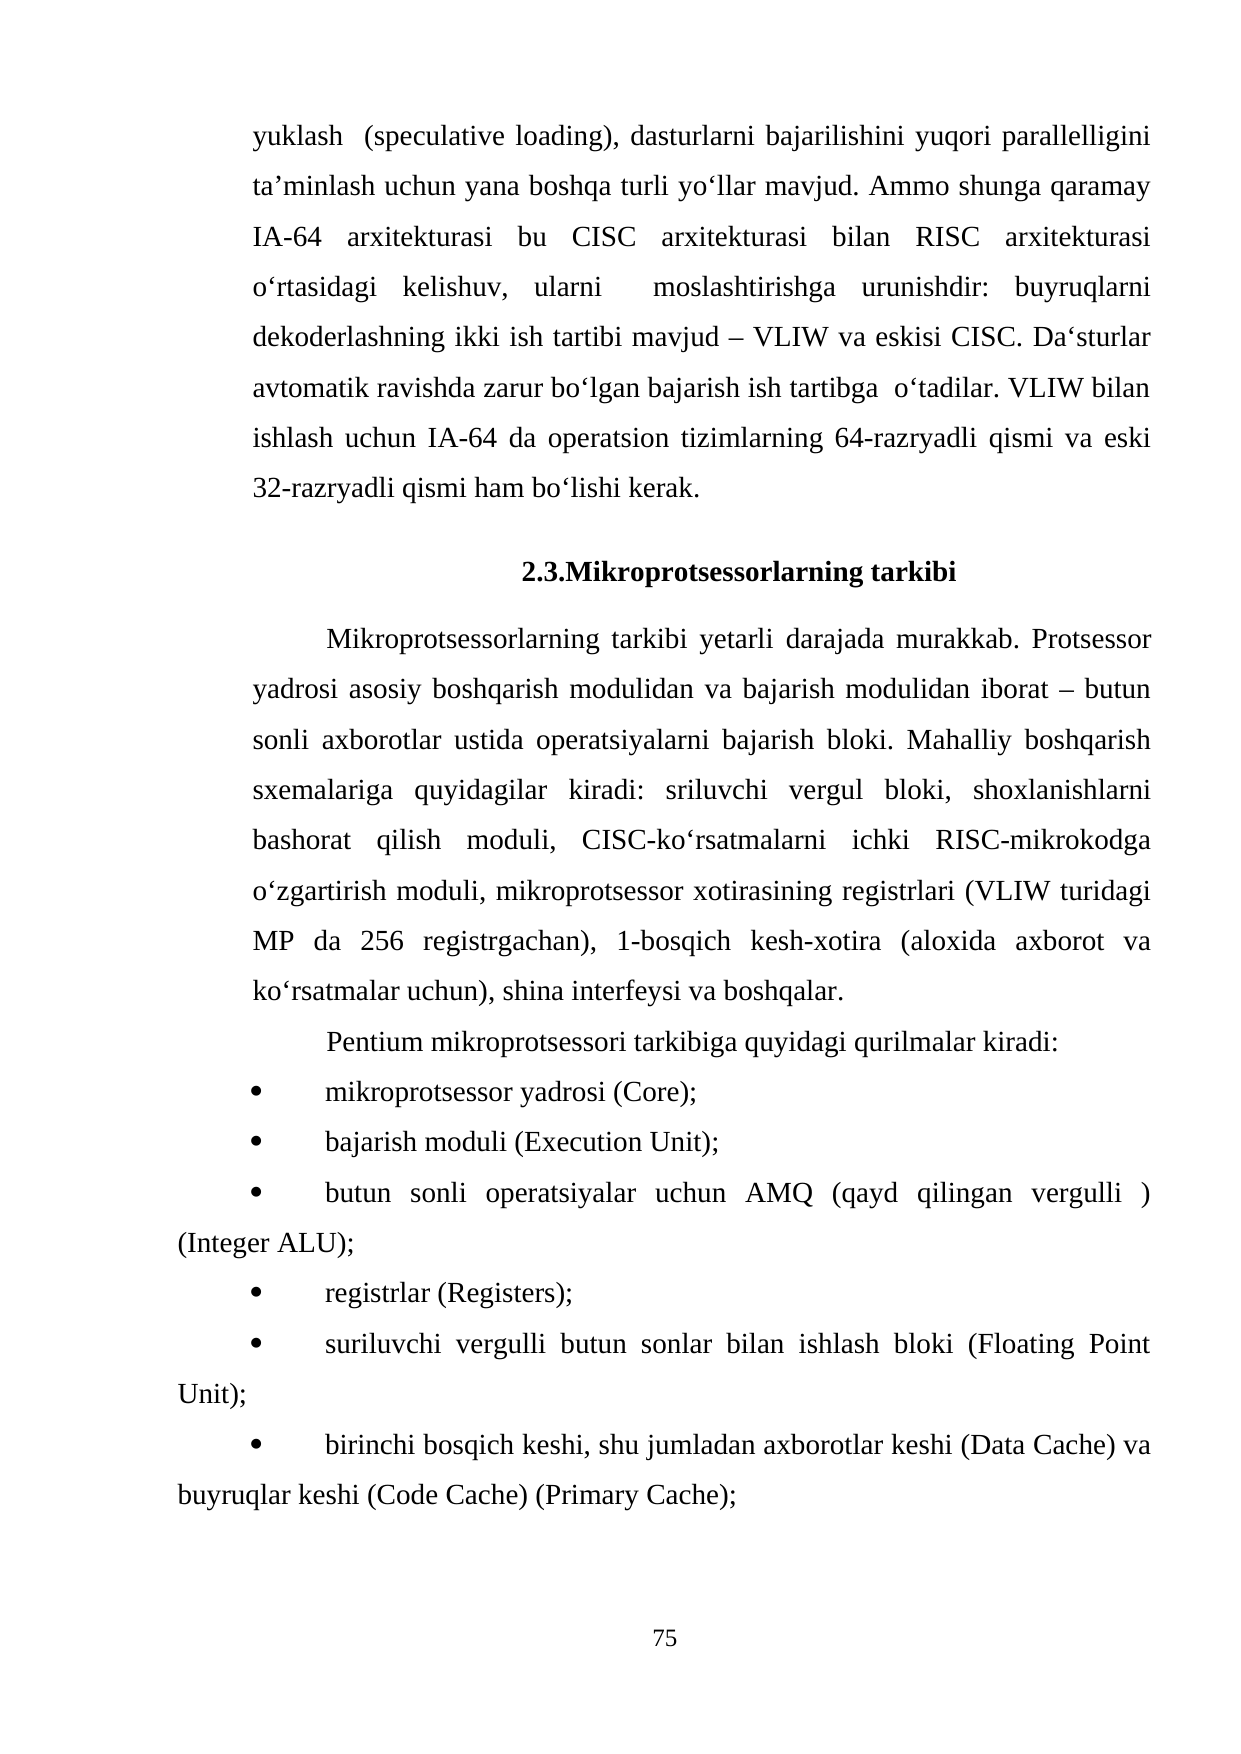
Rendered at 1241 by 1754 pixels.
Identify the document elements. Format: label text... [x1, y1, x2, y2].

list suriluvchi vergulli butun sonlar bilan ishlash bloki (Floating Point Unit); [177, 1326, 1152, 1410]
list registrlar (Registers); [177, 1276, 1152, 1309]
text Pentium mikroprotsessori tarkibiga quyidagi qurilmalar kiradi: [252, 1024, 1152, 1057]
text Mikroprotsessorlarning tarkibi yetarli darajada murakkab. Protsessor yadrosi asosiy boshqarish modulidan va bajarish modulidan iborat – butun sonli axborotlar ustida operatsiyalarni bajarish bloki. Mahalliy boshqarish sxemalariga quyidagilar kiradi: sriluvchi vergul bloki, shoxlanishlarni bashorat qilish moduli, CISC-kо‘rsatmalarni ichki RISC-mikrokodga о‘zgartirish moduli, mikroprotsessor xotirasining registrlari (VLIW turidagi MP da 256 registrgachan), 1-bosqich kesh-xotira (aloxida axborot va kо‘rsatmalar uchun), shina interfeysi va boshqalar. [252, 621, 1152, 1007]
text 2.3.Mikroprotsessorlarning tarkibi [252, 554, 1152, 588]
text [252, 118, 1152, 504]
list mikroprotsessor yadrosi (Core); [177, 1074, 1152, 1108]
list birinchi bosqich keshi, shu jumladan axborotlar keshi (Data Cache) va buyruqlar keshi (Code Cache) (Primary Cache); [177, 1427, 1152, 1511]
list butun sonli operatsiyalar uchun AMQ (qayd qilingan vergulli ) (Integer ALU); [177, 1175, 1152, 1259]
list bajarish moduli (Execution Unit); [177, 1124, 1152, 1158]
